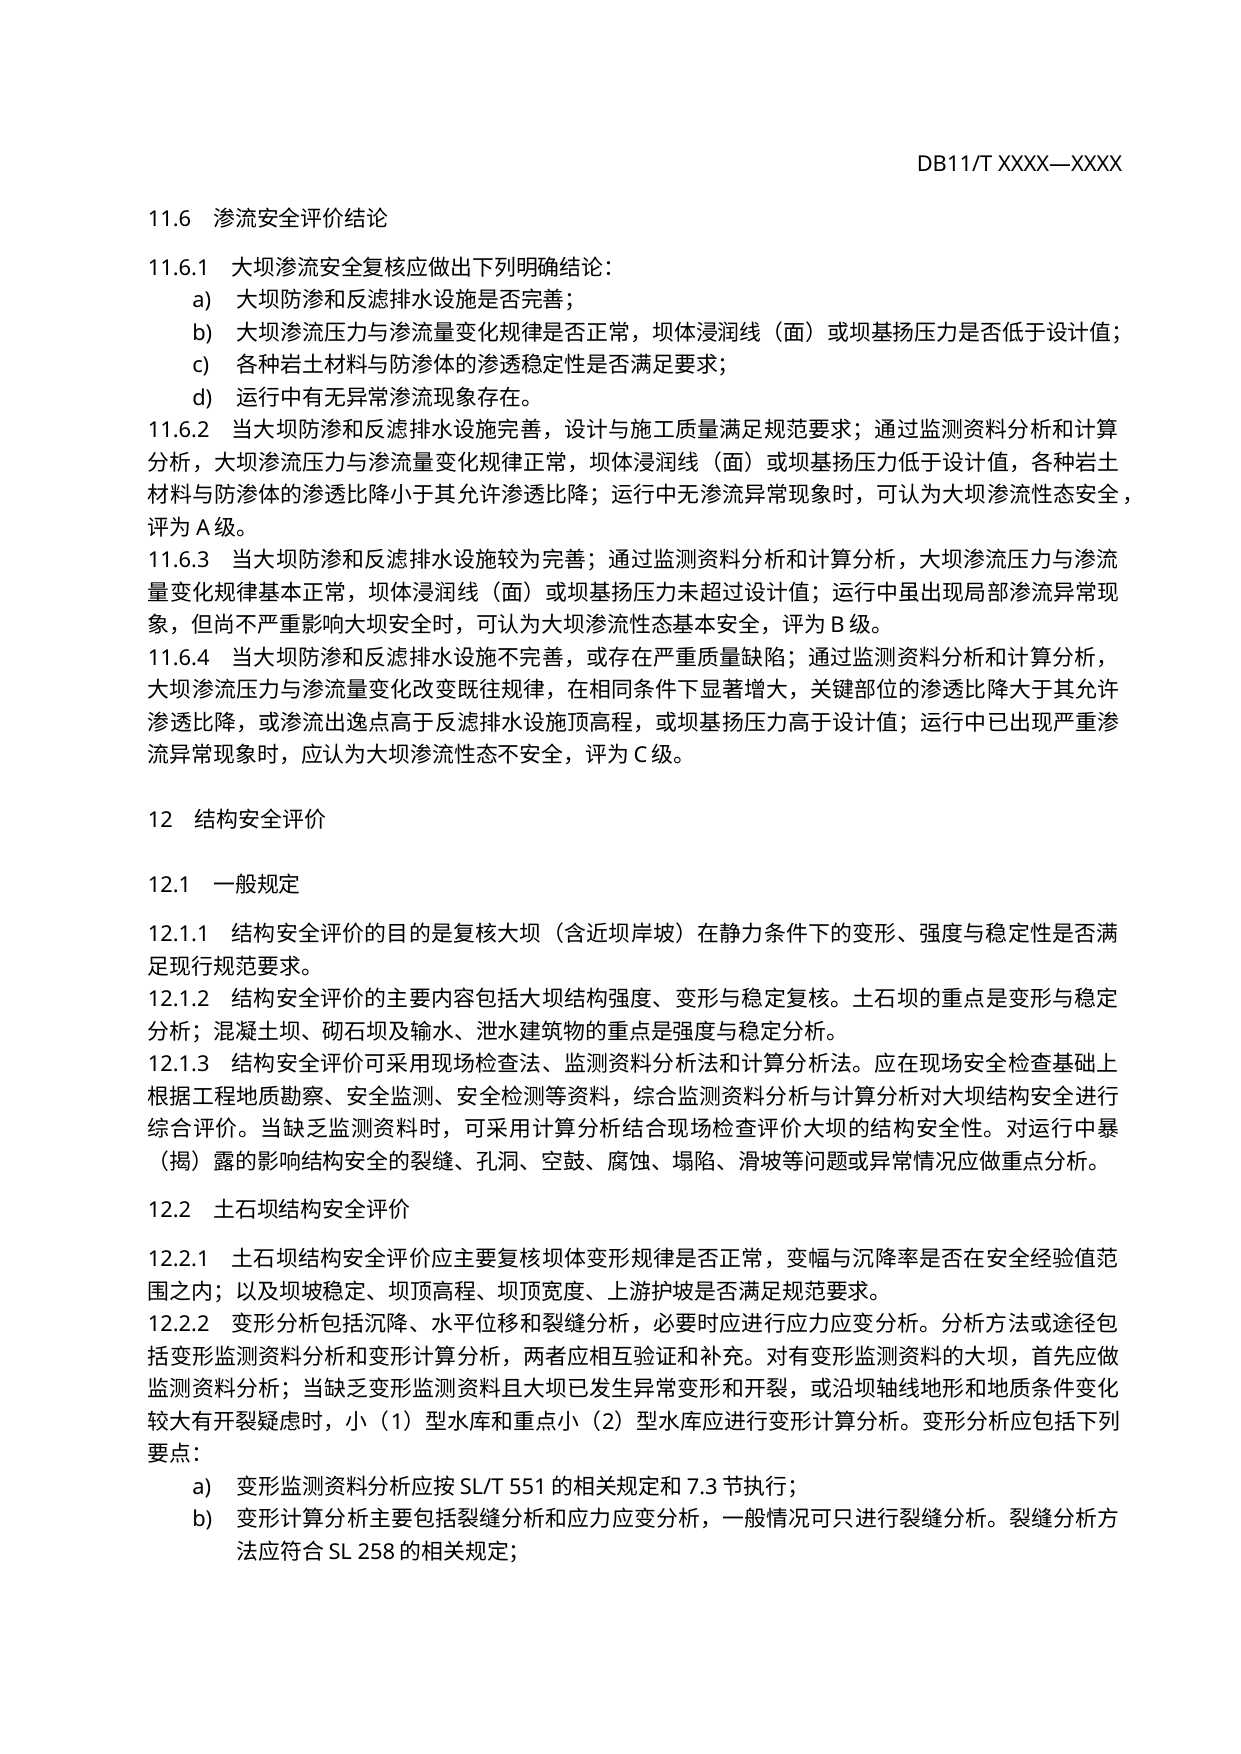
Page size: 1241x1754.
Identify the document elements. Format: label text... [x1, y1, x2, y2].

text 变形分析包括沉降、水平位移和裂缝分析，必要时应进行应力应变分析。分析方法或途径包括变形监测资料分析和变形计算分析，两者应相互验证和补充。对有变形监测资料的大坝，首先应做监测资料分析；当缺乏变形监测资料且大坝已发生异常变形和开裂，或沿坝轴线地形和地质条件变化较大有开裂疑虑时，小（1）型水库和重点小（2）型水库应进行变形计算分析。变形分析应包括下列要点： [148, 1306, 1122, 1468]
text 当大坝防渗和反滤排水设施不完善，或存在严重质量缺陷；通过监测资料分析和计算分析，大坝渗流压力与渗流量变化改变既往规律，在相同条件下显著增大，关键部位的渗透比降大于其允许渗透比降，或渗流出逸点高于反滤排水设施顶高程，或坝基扬压力高于设计值；运行中已出现严重渗流异常现象时，应认为大坝渗流性态不安全，评为C级。 [148, 639, 1122, 769]
list 运行中有无异常渗流现象存在。 [192, 379, 1122, 412]
text 当大坝防渗和反滤排水设施完善，设计与施工质量满足规范要求；通过监测资料分析和计算分析，大坝渗流压力与渗流量变化规律正常，坝体浸润线（面）或坝基扬压力低于设计值，各种岩土材料与防渗体的渗透比降小于其允许渗透比降；运行中无渗流异常现象时，可认为大坝渗流性态安全，评为A级。 [148, 412, 1122, 542]
list 变形监测资料分析应按SL/T 551的相关规定和7.3节执行； [192, 1468, 1122, 1501]
text 结构安全评价的主要内容包括大坝结构强度、变形与稳定复核。土石坝的重点是变形与稳定分析；混凝土坝、砌石坝及输水、泄水建筑物的重点是强度与稳定分析。 [148, 981, 1122, 1046]
text 土石坝结构安全评价应主要复核坝体变形规律是否正常，变幅与沉降率是否在安全经验值范围之内；以及坝坡稳定、坝顶高程、坝顶宽度、上游护坡是否满足规范要求。 [148, 1241, 1122, 1306]
text 大坝渗流安全复核应做出下列明确结论： [148, 249, 1122, 282]
text 土石坝结构安全评价 [148, 1192, 1122, 1224]
text 当大坝防渗和反滤排水设施较为完善；通过监测资料分析和计算分析，大坝渗流压力与渗流量变化规律基本正常，坝体浸润线（面）或坝基扬压力未超过设计值；运行中虽出现局部渗流异常现象，但尚不严重影响大坝安全时，可认为大坝渗流性态基本安全，评为B级。 [148, 542, 1122, 639]
text 一般规定 [148, 867, 1122, 899]
list 变形计算分析主要包括裂缝分析和应力应变分析，一般情况可只进行裂缝分析。裂缝分析方法应符合SL 258的相关规定； [192, 1501, 1122, 1566]
text 结构安全评价可采用现场检查法、监测资料分析法和计算分析法。应在现场安全检查基础上，根据工程地质勘察、安全监测、安全检测等资料，综合监测资料分析与计算分析对大坝结构安全进行综合评价。当缺乏监测资料时，可采用计算分析结合现场检查评价大坝的结构安全性。对运行中暴（揭）露的影响结构安全的裂缝、孔洞、空鼓、腐蚀、塌陷、滑坡等问题或异常情况应做重点分析。 [148, 1046, 1122, 1176]
list 大坝防渗和反滤排水设施是否完善； [192, 282, 1122, 314]
text 渗流安全评价结论 [148, 201, 1122, 233]
text 结构安全评价 [148, 802, 1122, 834]
list 大坝渗流压力与渗流量变化规律是否正常，坝体浸润线（面）或坝基扬压力是否低于设计值； [192, 314, 1122, 347]
text 结构安全评价的目的是复核大坝（含近坝岸坡）在静力条件下的变形、强度与稳定性是否满足现行规范要求。 [148, 916, 1122, 981]
list 各种岩土材料与防渗体的渗透稳定性是否满足要求； [192, 347, 1122, 379]
